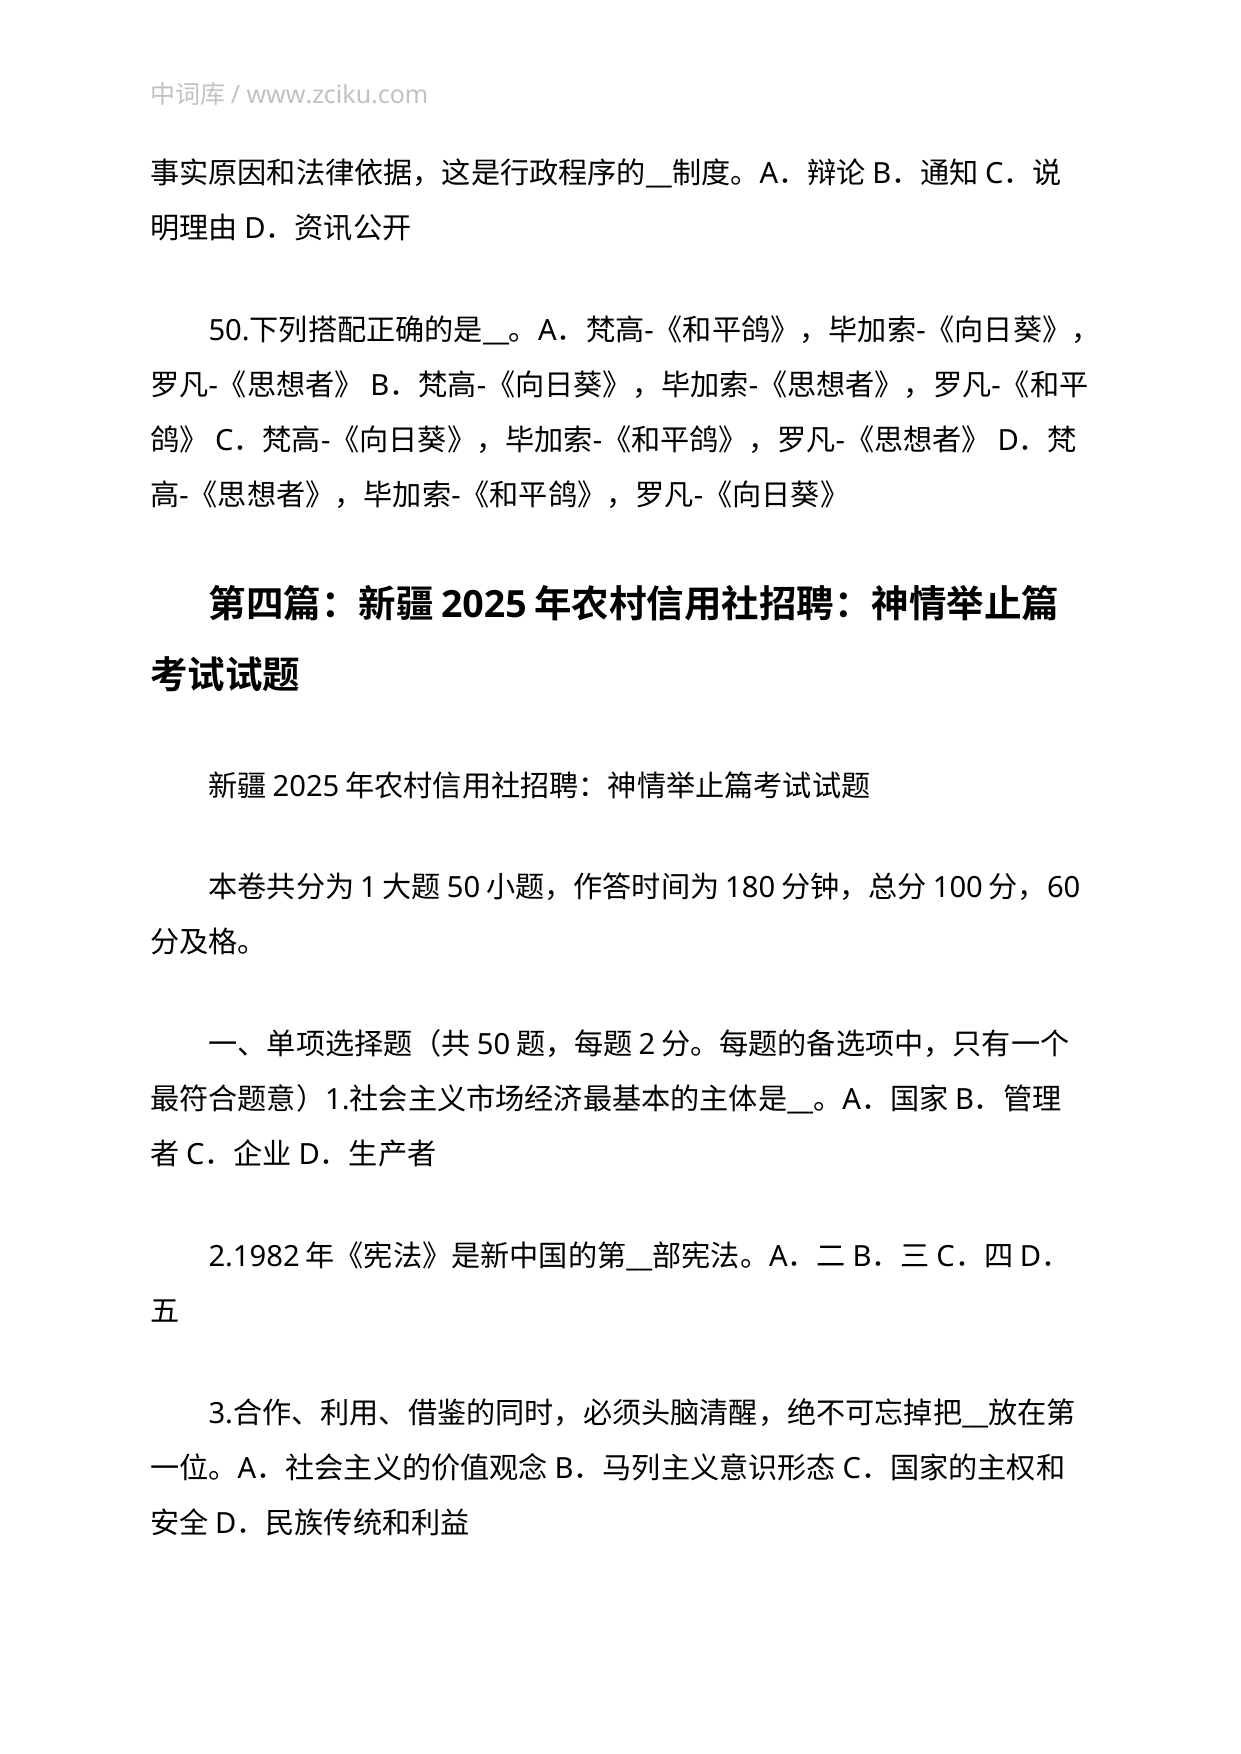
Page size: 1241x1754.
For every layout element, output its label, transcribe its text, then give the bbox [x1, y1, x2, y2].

text 3.合作、利用、借鉴的同时，必须头脑清醒，绝不可忘掉把__放在第一位。A．社会主义的价值观念 B．马列主义意识形态 C．国家的主权和安全 D．民族传统和利益 [150, 1389, 1090, 1542]
text 新疆2025年农村信用社招聘：神情举止篇考试试题 [150, 762, 1090, 804]
text 50.下列搭配正确的是__。A．梵高-《和平鸽》，毕加索-《向日葵》，罗凡-《思想者》 B．梵高-《向日葵》，毕加索-《思想者》，罗凡-《和平鸽》 C．梵高-《向日葵》，毕加索-《和平鸽》，罗凡-《思想者》 D．梵高-《思想者》，毕加索-《和平鸽》，罗凡-《向日葵》 [150, 307, 1090, 514]
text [150, 150, 1090, 247]
text 本卷共分为1大题50小题，作答时间为180分钟，总分100分，60分及格。 [150, 864, 1090, 961]
text 一、单项选择题（共50题，每题2分。每题的备选项中，只有一个最符合题意）1.社会主义市场经济最基本的主体是__。A．国家 B．管理者 C．企业 D．生产者 [150, 1021, 1090, 1173]
text 2.1982年《宪法》是新中国的第__部宪法。A．二 B．三 C．四 D．五 [150, 1233, 1090, 1330]
text 第四篇：新疆2025年农村信用社招聘：神情举止篇考试试题 [150, 574, 1090, 699]
